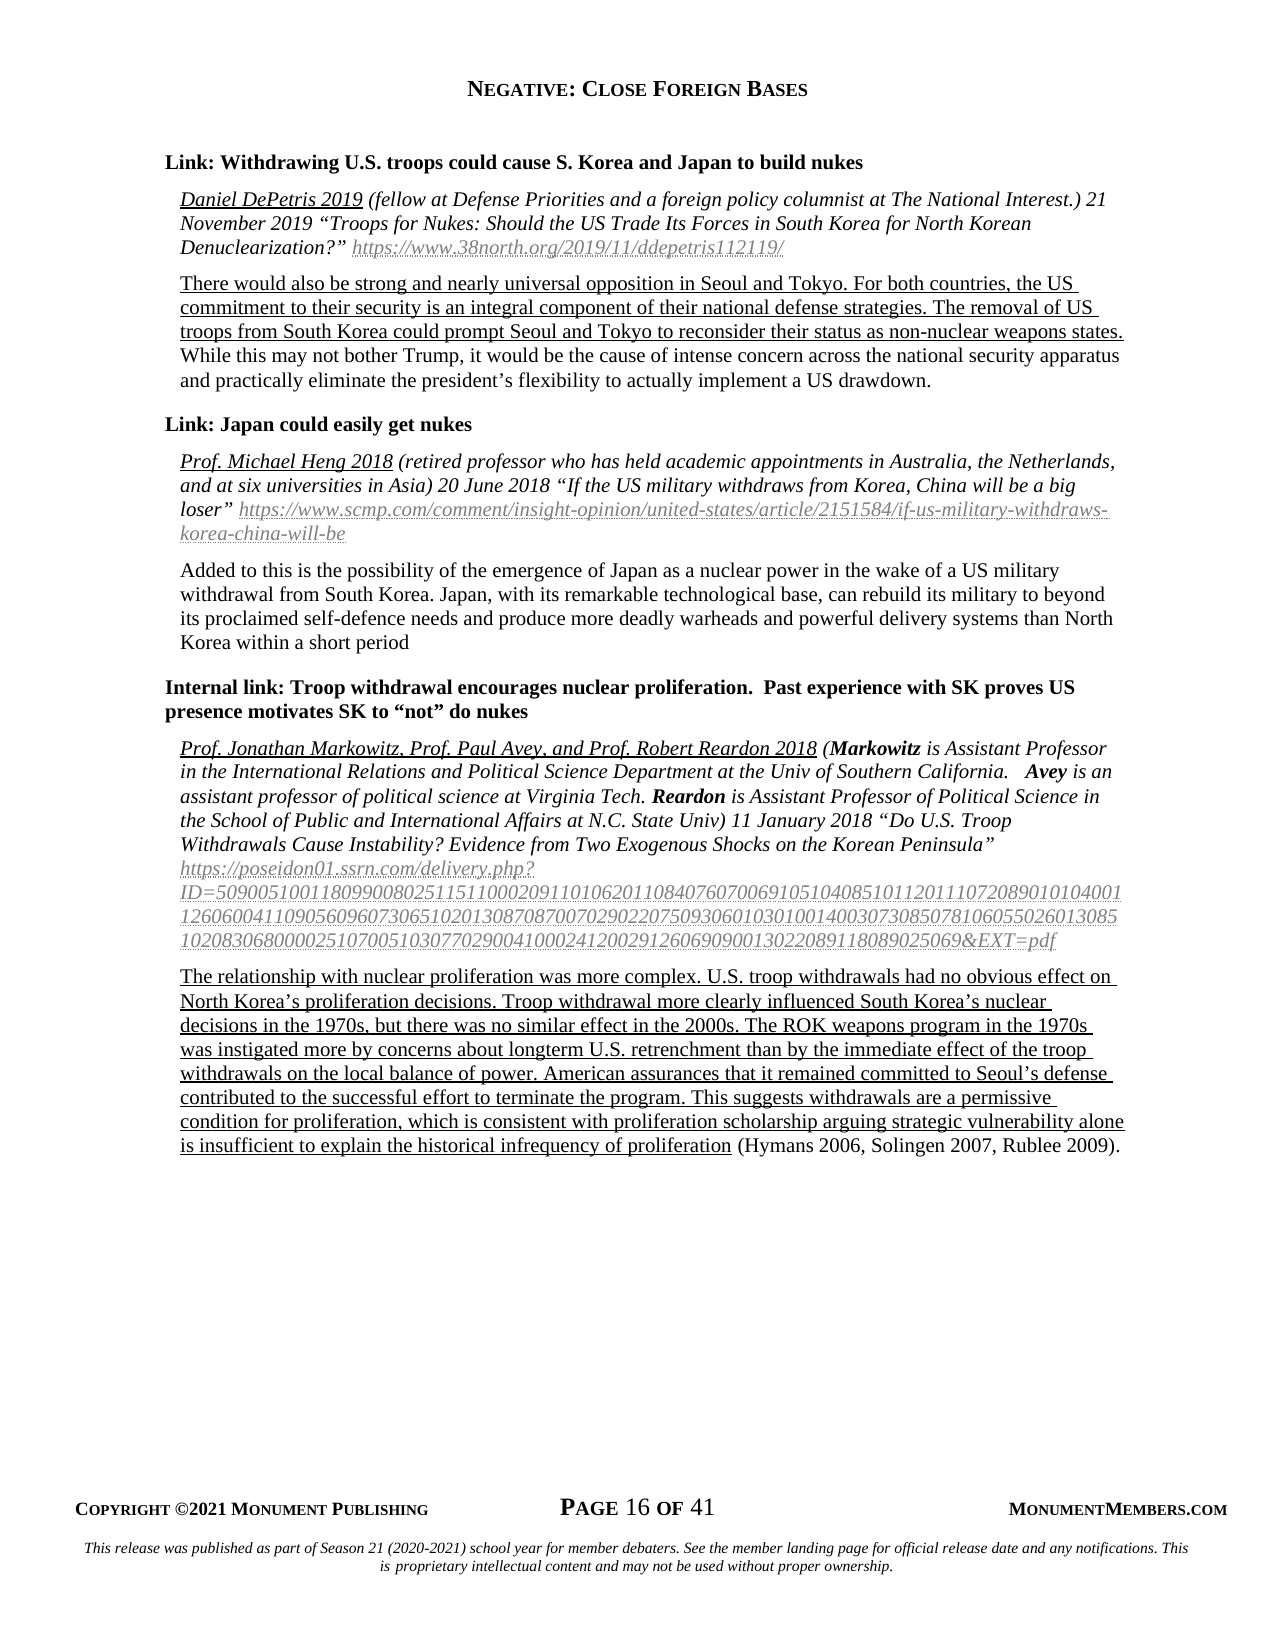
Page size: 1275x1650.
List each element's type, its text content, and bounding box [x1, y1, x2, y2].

text Added to this is the possibility of the emergence of Japan as a nuclear power in the wake of a US military withdrawal from South Korea. Japan, with its remarkable technological base, can rebuild its military to beyond its proclaimed self-defence needs and produce more deadly warheads and powerful delivery systems than North Korea within a short period [180, 558, 1125, 654]
text Daniel DePetris 2019 (fellow at Defense Priorities and a foreign policy columnist at The National Interest.) 21 November 2019 “Troops for Nukes: Should the US Trade Its Forces in South Korea for North Korean Denuclearization?” https://www.38north.org/2019/11/ddepetris112119/ [180, 187, 1125, 259]
text The relationship with nuclear proliferation was more complex. U.S. troop withdrawals had no obvious effect on North Korea’s proliferation decisions. Troop withdrawal more clearly influenced South Korea’s nuclear decisions in the 1970s, but there was no similar effect in the 2000s. The ROK weapons program in the 1970s was instigated more by concerns about longterm U.S. retrenchment than by the immediate effect of the troop withdrawals on the local balance of power. American assurances that it remained committed to Seoul’s defense contributed to the successful effort to terminate the program. This suggests withdrawals are a permissive condition for proliferation, which is consistent with proliferation scholarship arguing strategic vulnerability alone is insufficient to explain the historical infrequency of proliferation (Hymans 2006, Solingen 2007, Rublee 2009). [180, 964, 1125, 1130]
text Link: Japan could easily get nukes [165, 412, 1125, 436]
text Link: Withdrawing U.S. troops could cause S. Korea and Japan to build nukes [165, 150, 1125, 174]
text Prof. Michael Heng 2018 (retired professor who has held academic appointments in Australia, the Netherlands, and at six universities in Asia) 20 June 2018 “If the US military withdraws from Korea, China will be a big loser” https://www.scmp.com/comment/insight-opinion/united-states/article/2151584/if-us-military-withdraws-korea-china-will-be [180, 449, 1125, 545]
text Prof. Jonathan Markowitz, Prof. Paul Avey, and Prof. Robert Reardon 2018 (Markowitz is Assistant Professor in the International Relations and Political Science Department at the Univ of Southern California. Avey is an assistant professor of political science at Virginia Tech. Reardon is Assistant Professor of Political Science in the School of Public and International Affairs at N.C. State Univ) 11 January 2018 “Do U.S. Troop Withdrawals Cause Instability? Evidence from Two Exogenous Shocks on the Korean Peninsula” https://poseidon01.ssrn.com/delivery.php?ID=509005100118099008025115110002091101062011084076070069105104085101120111072089010104001126060041109056096073065102013087087007029022075093060103010014003073085078106055026013085102083068000025107005103077029004100024120029126069090013022089118089025069&EXT=pdf [180, 735, 1125, 952]
text There would also be strong and nearly universal opposition in Seoul and Tokyo. For both countries, the US commitment to their security is an integral component of their national defense strategies. The removal of US troops from South Korea could prompt Seoul and Tokyo to reconsider their status as non-nuclear weapons states. While this may not bother Trump, it would be the cause of intense concern across the national security apparatus and practically eliminate the president’s flexibility to actually implement a US drawdown. [180, 271, 1125, 392]
text Internal link: Troop withdrawal encourages nuclear proliferation. Past experience with SK proves US presence motivates SK to “not” do nukes [165, 675, 1125, 723]
